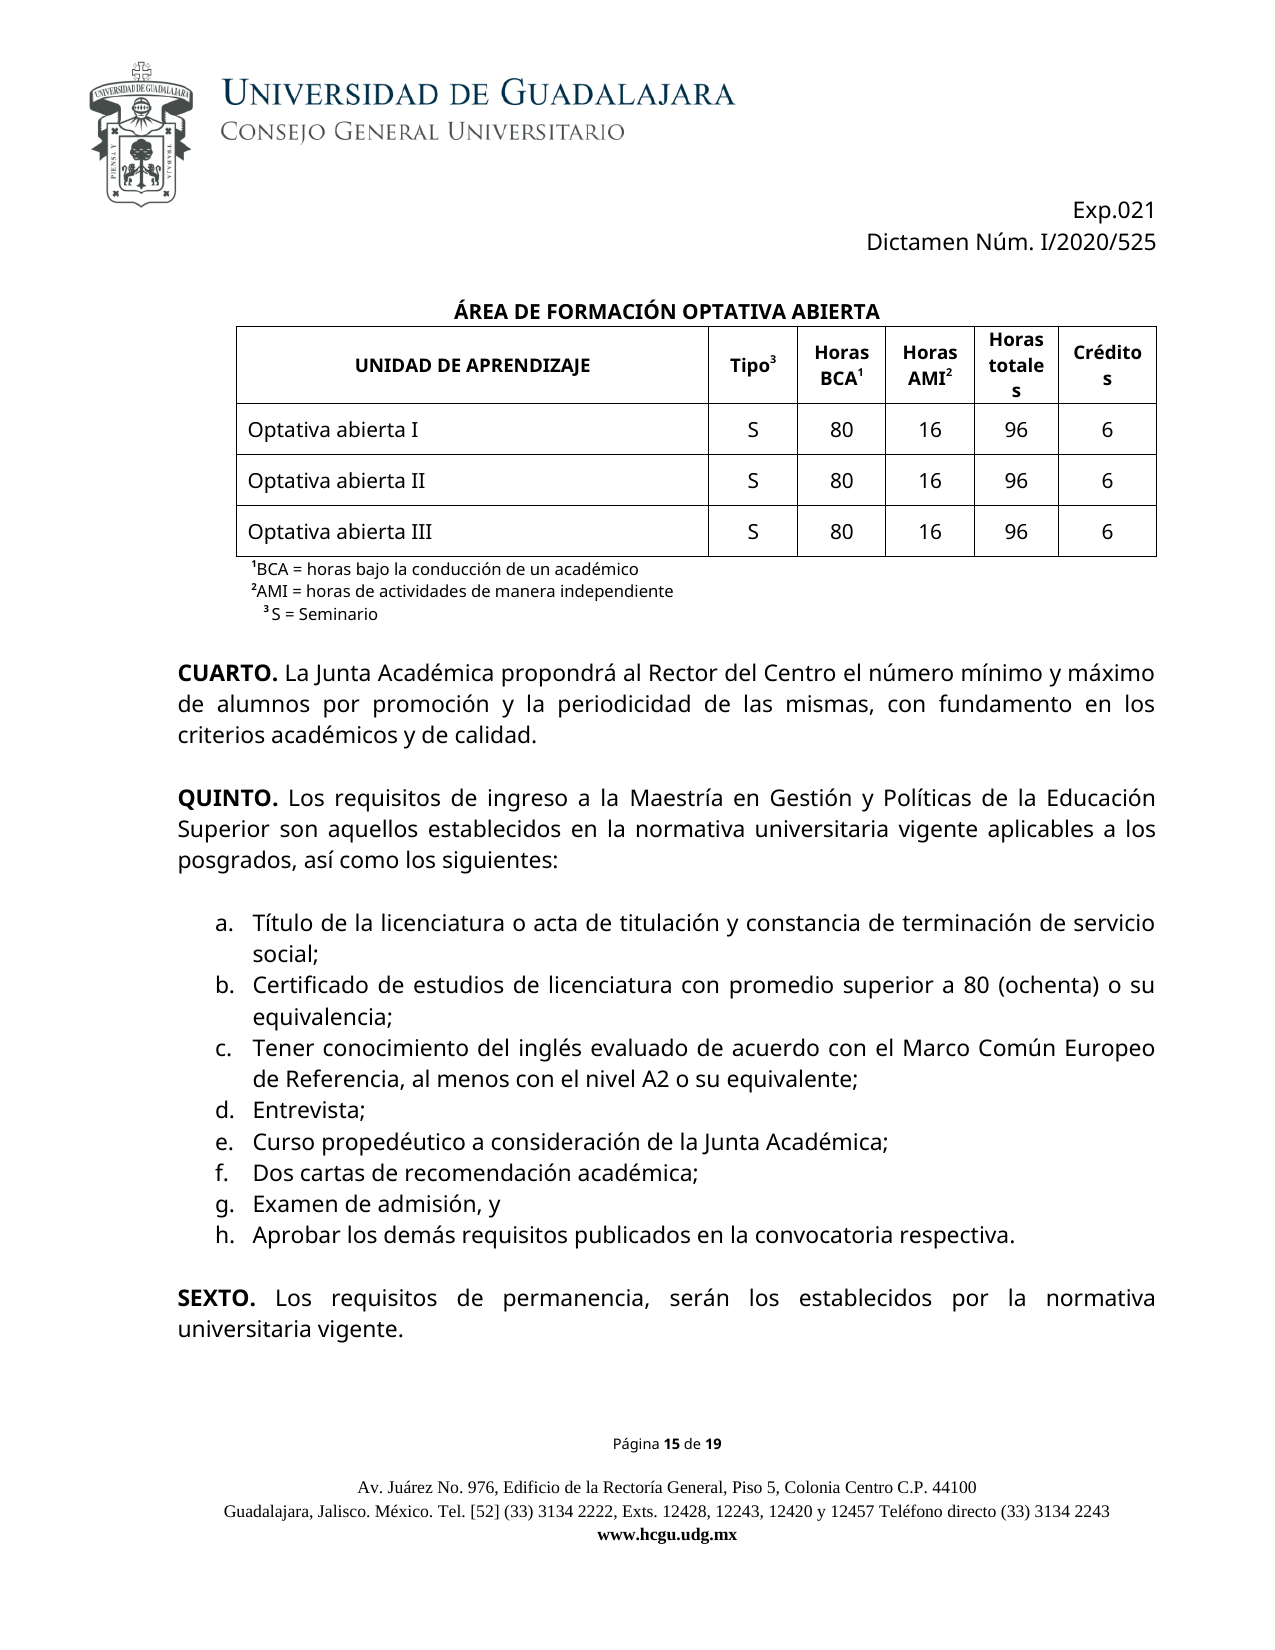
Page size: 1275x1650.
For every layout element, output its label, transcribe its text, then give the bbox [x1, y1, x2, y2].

table_cell Optativa abierta I [237, 404, 708, 454]
table_cell S [709, 506, 797, 556]
list Certificado de estudios de licenciatura con promedio superior a 80 (ochenta) o su equivalencia; [215, 969, 1157, 1032]
table_header Tipo3 [709, 327, 797, 403]
table_cell 80 [798, 404, 885, 454]
table_header UNIDAD DE APRENDIZAJE [237, 327, 708, 403]
text 2AMI = horas de actividades de manera independiente [251, 580, 1157, 603]
table_cell 80 [798, 506, 885, 556]
list Dos cartas de recomendación académica; [215, 1157, 1157, 1188]
text 1BCA = horas bajo la conducción de un académico [251, 557, 1157, 580]
text ÁREA DE FORMACIÓN OPTATIVA ABIERTA [177, 297, 1157, 326]
table_cell 96 [975, 506, 1058, 556]
list Título de la licenciatura o acta de titulación y constancia de terminación de servicio social; [215, 907, 1157, 969]
table_cell Optativa abierta III [237, 506, 708, 556]
table_cell 6 [1059, 455, 1156, 505]
table_cell 6 [1059, 404, 1156, 454]
table_header Horas AMI2 [886, 327, 974, 403]
text 3 S = Seminario [251, 603, 1157, 625]
table_cell 96 [975, 404, 1058, 454]
table_header Horas BCA1 [798, 327, 885, 403]
table_cell 16 [886, 455, 974, 505]
text QUINTO. Los requisitos de ingreso a la Maestría en Gestión y Políticas de la Educación Superior son aquellos establecidos en la normativa universitaria vigente aplicables a los posgrados, así como los siguientes: [177, 782, 1157, 875]
text SEXTO. Los requisitos de permanencia, serán los establecidos por la normativa universitaria vigente. [177, 1282, 1157, 1344]
text CUARTO. La Junta Académica propondrá al Rector del Centro el número mínimo y máximo de alumnos por promoción y la periodicidad de las mismas, con fundamento en los criterios académicos y de calidad. [177, 657, 1157, 750]
list Tener conocimiento del inglés evaluado de acuerdo con el Marco Común Europeo de Referencia, al menos con el nivel A2 o su equivalente; [215, 1032, 1157, 1094]
table_cell 16 [886, 404, 974, 454]
list Aprobar los demás requisitos publicados en la convocatoria respectiva. [215, 1219, 1157, 1250]
list Entrevista; [215, 1094, 1157, 1125]
list Examen de admisión, y [215, 1188, 1157, 1219]
table_cell S [709, 455, 797, 505]
table_cell 6 [1059, 506, 1156, 556]
picture [1, 1, 1274, 268]
table_cell 80 [798, 455, 885, 505]
table_cell 16 [886, 506, 974, 556]
table_cell Optativa abierta II [237, 455, 708, 505]
table_cell 96 [975, 455, 1058, 505]
table_cell S [709, 404, 797, 454]
list Curso propedéutico a consideración de la Junta Académica; [215, 1125, 1157, 1157]
table_header Horas totales [975, 327, 1058, 403]
table_header Créditos [1059, 327, 1156, 403]
